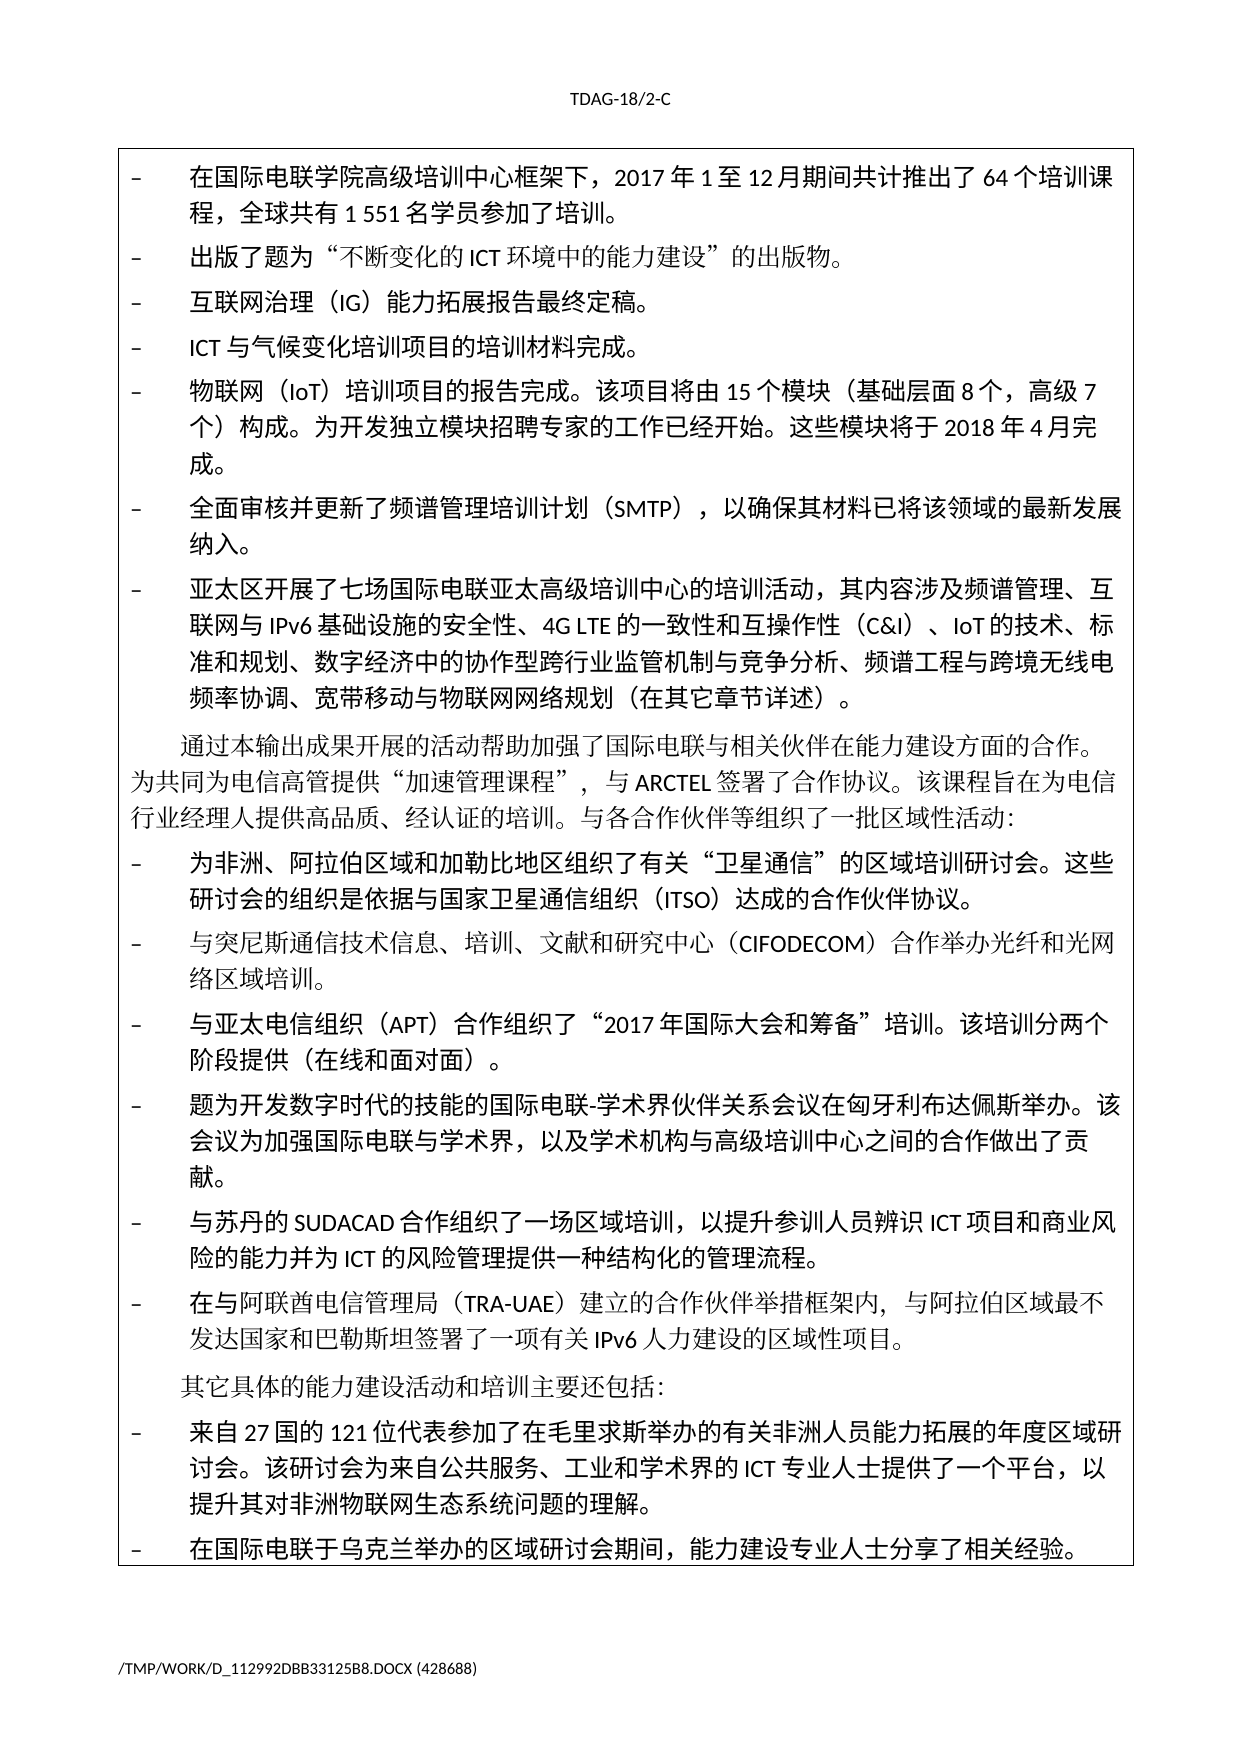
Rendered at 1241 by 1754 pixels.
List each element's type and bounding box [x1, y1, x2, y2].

table_header [119, 149, 1133, 1565]
